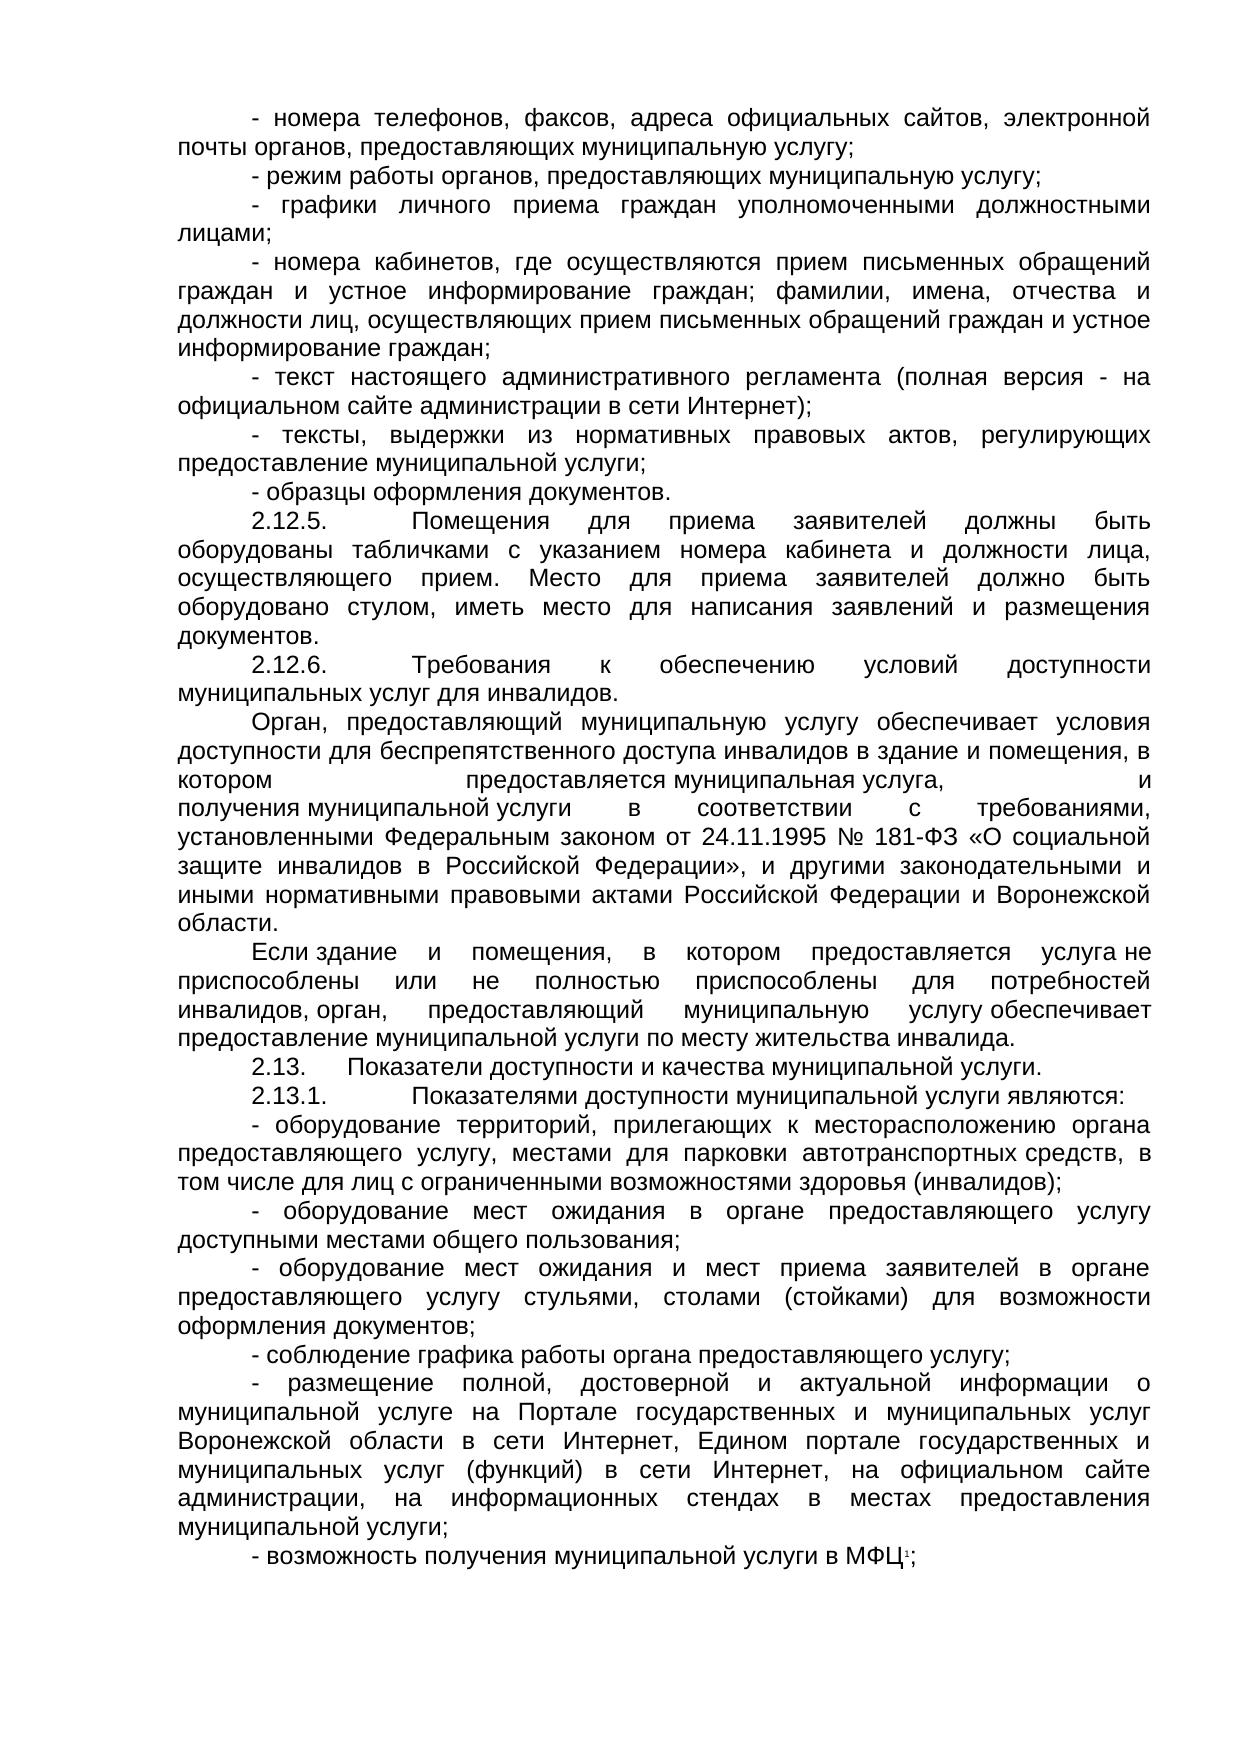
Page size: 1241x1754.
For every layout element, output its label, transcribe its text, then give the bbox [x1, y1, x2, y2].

text Орган, предоставляющий муниципальную услугу обеспечивает условия доступности для беспрепятственного доступа инвалидов в здание и помещения, в котором предоставляется муниципальная услуга, и получения муниципальной услуги в соответствии с требованиями, установленными Федеральным законом от 24.11.1995 № 181-ФЗ «О социальной защите инвалидов в Российской Федерации», и другими законодательными и иными нормативными правовыми актами Российской Федерации и Воронежской области. [177, 707, 1152, 937]
text - режим работы органов, предоставляющих муниципальную услугу; [177, 161, 1152, 190]
text - номера телефонов, факсов, адреса официальных сайтов, электронной почты органов, предоставляющих муниципальную услугу; [177, 103, 1152, 161]
text - текст настоящего административного регламента (полная версия - на официальном сайте администрации в сети Интернет); [177, 362, 1152, 420]
text - размещение полной, достоверной и актуальной информации о муниципальной услуге на Портале государственных и муниципальных услуг Воронежской области в сети Интернет, Едином портале государственных и муниципальных услуг (функций) в сети Интернет, на официальном сайте администрации, на информационных стендах в местах предоставления муниципальной услуги; [177, 1368, 1152, 1541]
text 2.13. Показатели доступности и качества муниципальной услуги. [177, 1052, 1152, 1081]
text - номера кабинетов, где осуществляются прием письменных обращений граждан и устное информирование граждан; фамилии, имена, отчества и должности лиц, осуществляющих прием письменных обращений граждан и устное информирование граждан; [177, 247, 1152, 362]
text Если здание и помещения, в котором предоставляется услуга не приспособлены или не полностью приспособлены для потребностей инвалидов, орган, предоставляющий муниципальную услугу обеспечивает предоставление муниципальной услуги по месту жительства инвалида. [177, 937, 1152, 1052]
text - оборудование мест ожидания и мест приема заявителей в органе предоставляющего услугу стульями, столами (стойками) для возможности оформления документов; [177, 1253, 1152, 1340]
text - возможность получения муниципальной услуги в МФЦ1; [177, 1541, 1152, 1570]
text - соблюдение графика работы органа предоставляющего услугу; [177, 1340, 1152, 1368]
text - оборудование мест ожидания в органе предоставляющего услугу доступными местами общего пользования; [177, 1196, 1152, 1253]
text 2.13.1. Показателями доступности муниципальной услуги являются: [177, 1081, 1152, 1110]
text - тексты, выдержки из нормативных правовых актов, регулирующих предоставление муниципальной услуги; [177, 420, 1152, 477]
text - графики личного приема граждан уполномоченными должностными лицами; [177, 190, 1152, 247]
text - оборудование территорий, прилегающих к месторасположению органа предоставляющего услугу, местами для парковки автотранспортных средств, в том числе для лиц с ограниченными возможностями здоровья (инвалидов); [177, 1110, 1152, 1196]
text 2.12.5. Помещения для приема заявителей должны быть оборудованы табличками с указанием номера кабинета и должности лица, осуществляющего прием. Место для приема заявителей должно быть оборудовано стулом, иметь место для написания заявлений и размещения документов. [177, 506, 1152, 650]
text 2.12.6. Требования к обеспечению условий доступности муниципальных услуг для инвалидов. [177, 650, 1152, 707]
text - образцы оформления документов. [177, 477, 1152, 506]
